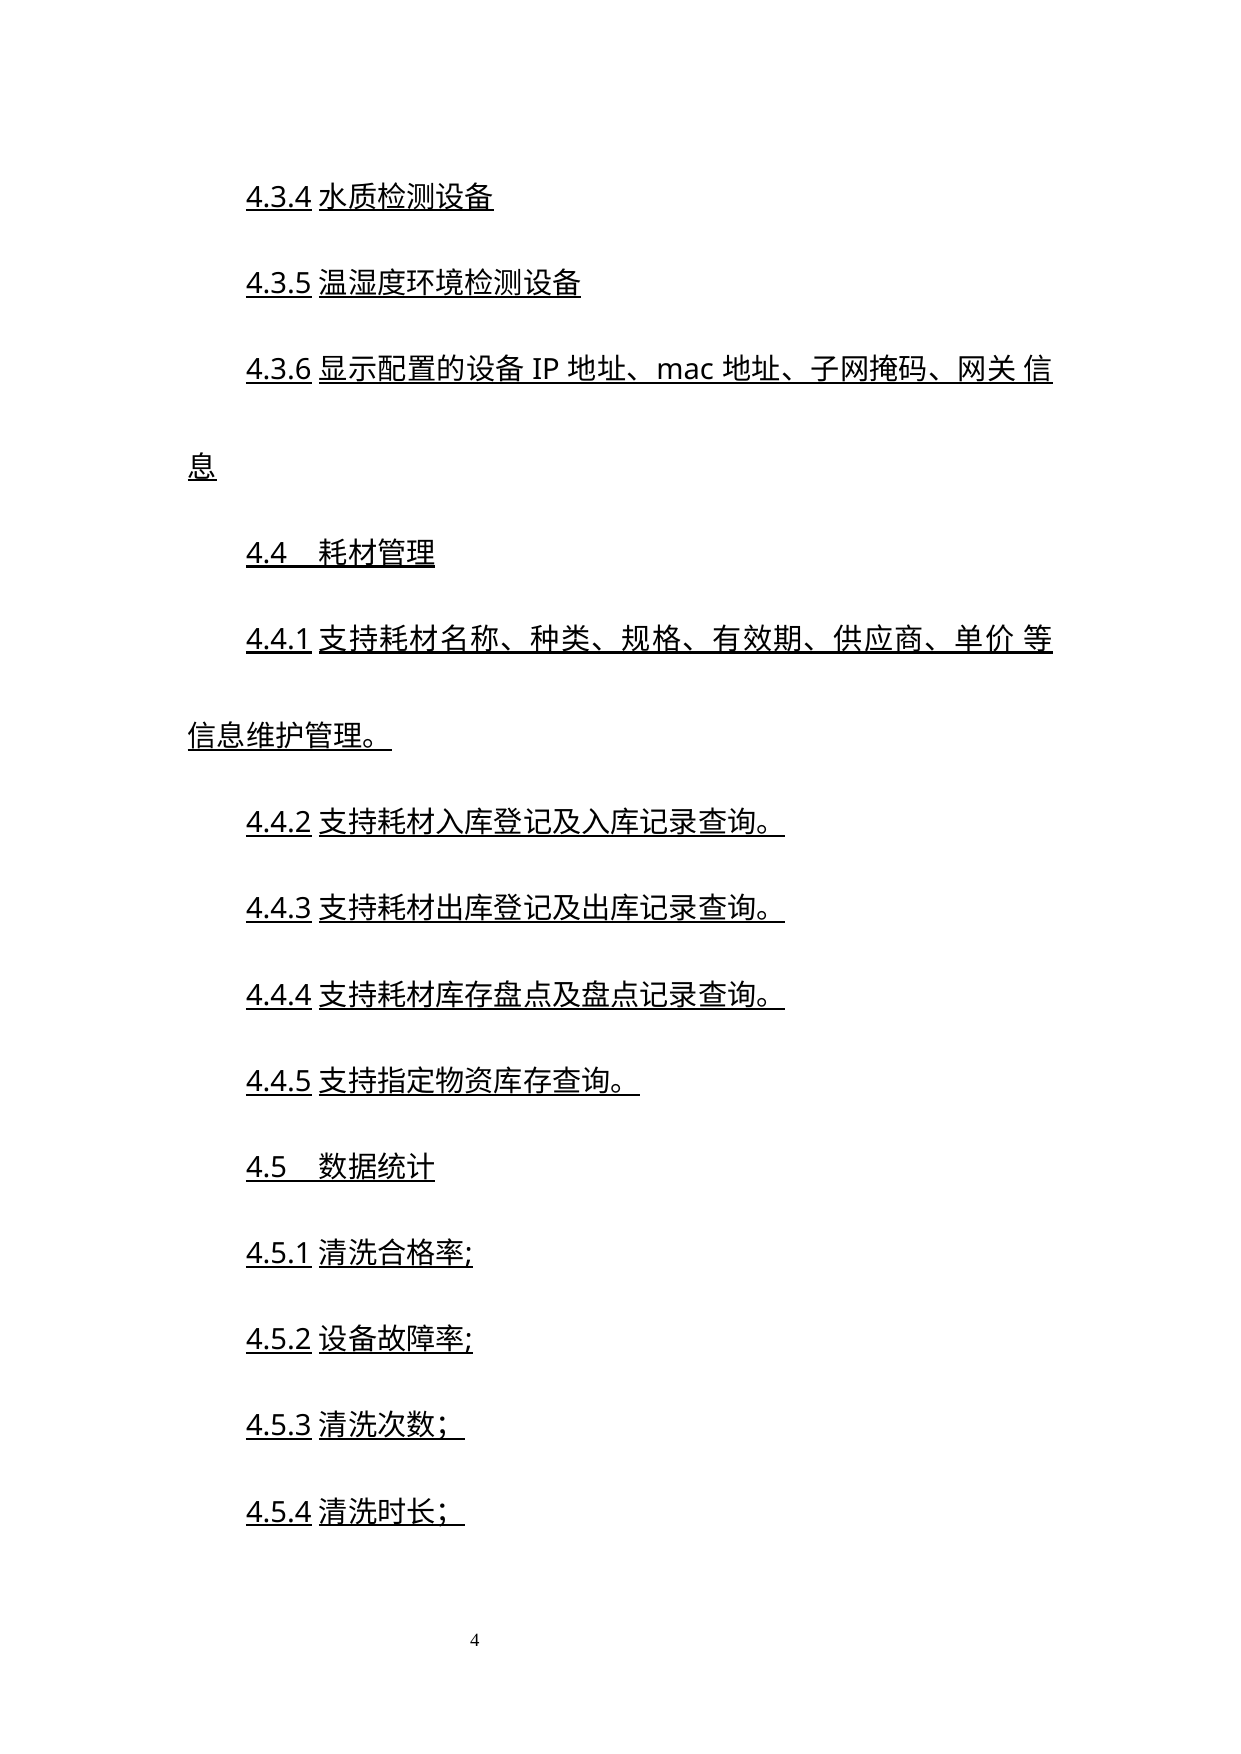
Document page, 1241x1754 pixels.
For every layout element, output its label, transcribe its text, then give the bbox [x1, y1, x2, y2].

text 4.4.4 支持耗材库存盘点及盘点记录查询。 [187, 960, 1053, 1025]
text 4.5.3 清洗次数； [187, 1391, 1053, 1456]
text 4.4.5 支持指定物资库存查询。 [187, 1046, 1053, 1111]
text 4.3.6 显示配置的设备 IP 地址、mac 地址、子网掩码、网关 信息 [187, 334, 1053, 497]
text 4.4 耗材管理 [187, 518, 1053, 583]
text 4.5 数据统计 [187, 1132, 1053, 1197]
text 4.3.5 温湿度环境检测设备 [187, 248, 1053, 313]
text 4.5.4 清洗时长； [187, 1477, 1053, 1542]
text 4.5.1 清洗合格率; [187, 1218, 1053, 1283]
text 4.5.2 设备故障率; [187, 1304, 1053, 1369]
text 4.3.4 水质检测设备 [187, 162, 1053, 227]
text 4.4.2 支持耗材入库登记及入库记录查询。 [187, 788, 1053, 853]
text 4.4.1 支持耗材名称、种类、规格、有效期、供应商、单价 等信息维护管理。 [187, 604, 1053, 767]
text 4.4.3 支持耗材出库登记及出库记录查询。 [187, 874, 1053, 939]
